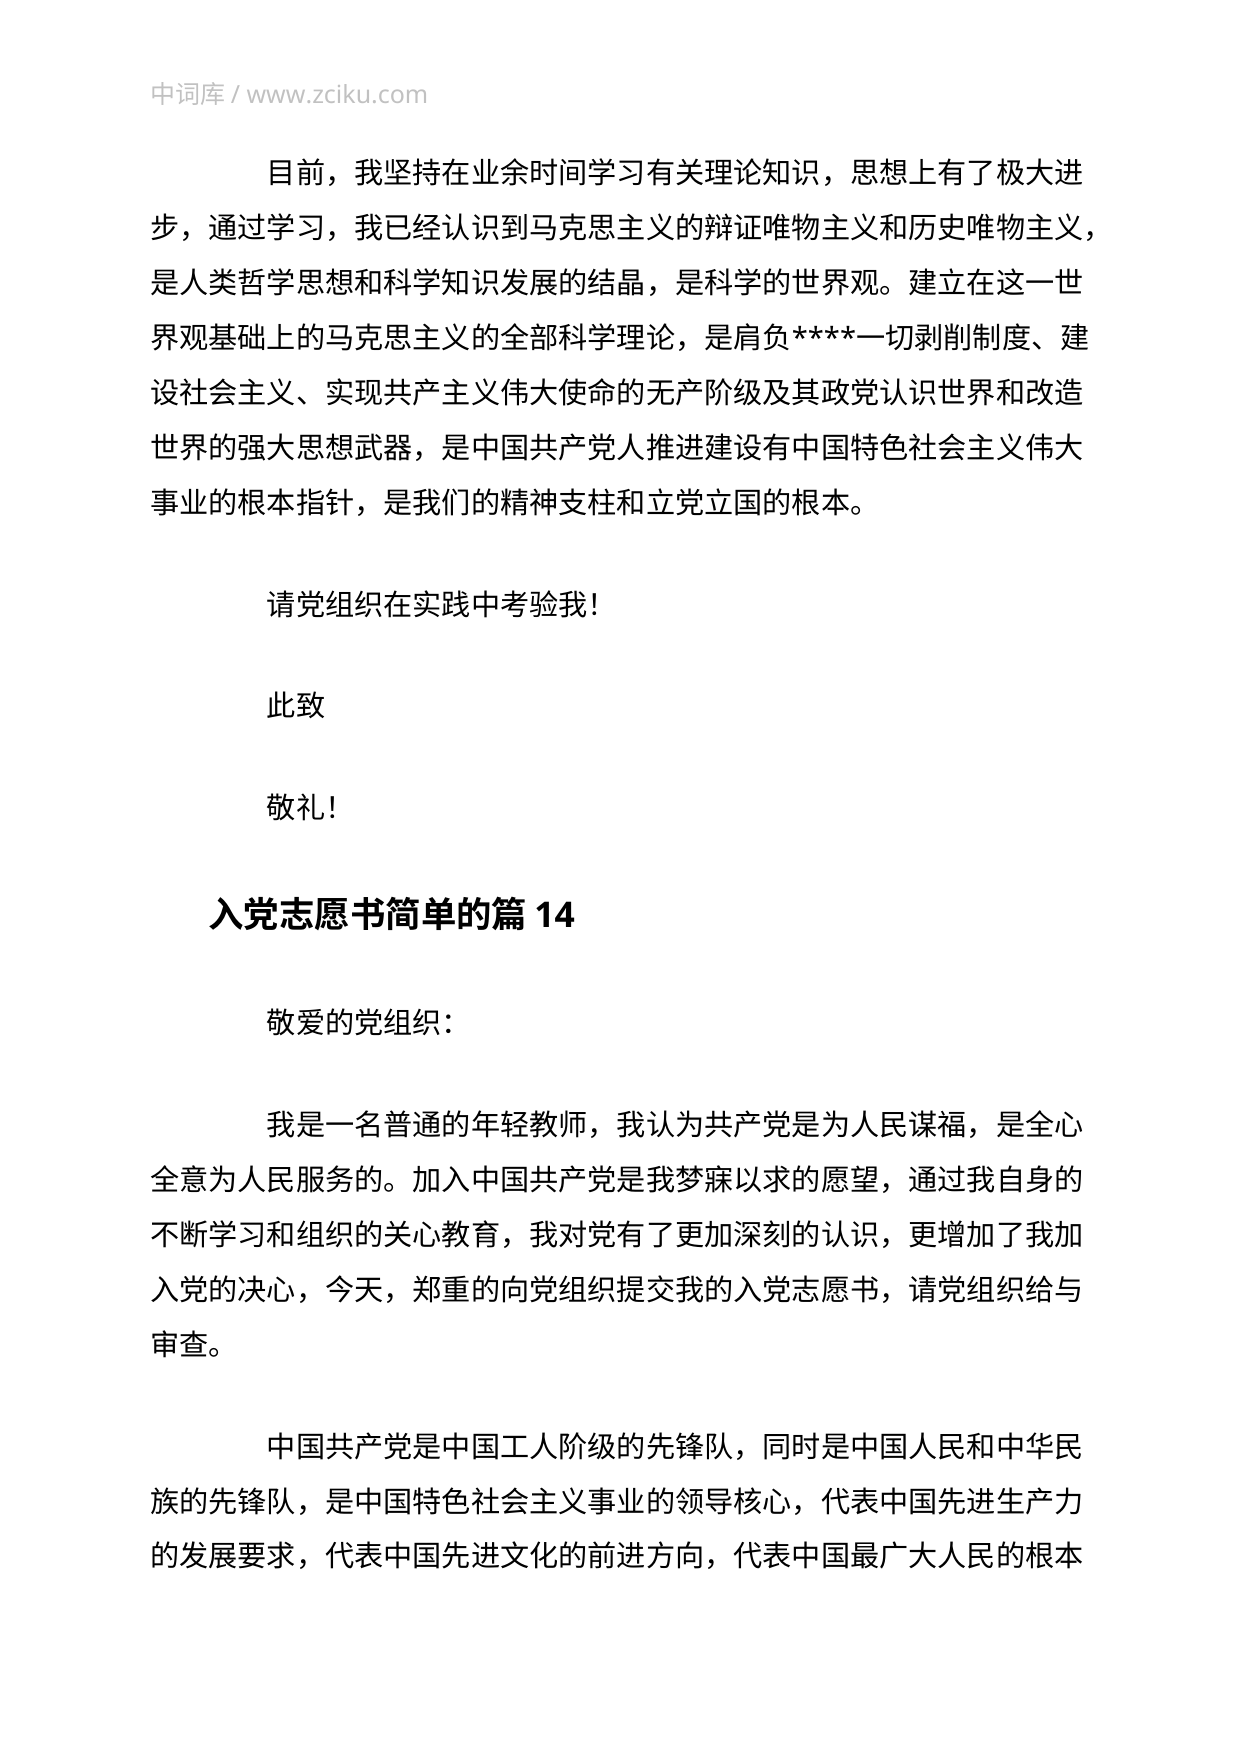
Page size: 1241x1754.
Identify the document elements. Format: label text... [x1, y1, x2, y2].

text 敬礼！ [150, 785, 1090, 827]
text 此致 [150, 683, 1090, 725]
text 请党组织在实践中考验我！ [150, 581, 1090, 623]
text 我是一名普通的年轻教师，我认为共产党是为人民谋福，是全心全意为人民服务的。加入中国共产党是我梦寐以求的愿望，通过我自身的不断学习和组织的关心教育，我对党有了更加深刻的认识，更增加了我加入党的决心，今天，郑重的向党组织提交我的入党志愿书，请党组织给与审查。 [150, 1102, 1090, 1364]
text 目前，我坚持在业余时间学习有关理论知识，思想上有了极大进步，通过学习，我已经认识到马克思主义的辩证唯物主义和历史唯物主义，是人类哲学思想和科学知识发展的结晶，是科学的世界观。建立在这一世界观基础上的马克思主义的全部科学理论，是肩负****一切剥削制度、建设社会主义、实现共产主义伟大使命的无产阶级及其政党认识世界和改造世界的强大思想武器，是中国共产党人推进建设有中国特色社会主义伟大事业的根本指针，是我们的精神支柱和立党立国的根本。 [150, 150, 1090, 522]
text 敬爱的党组织： [150, 1000, 1090, 1042]
text 入党志愿书简单的篇14 [150, 887, 1090, 938]
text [150, 1423, 1090, 1575]
